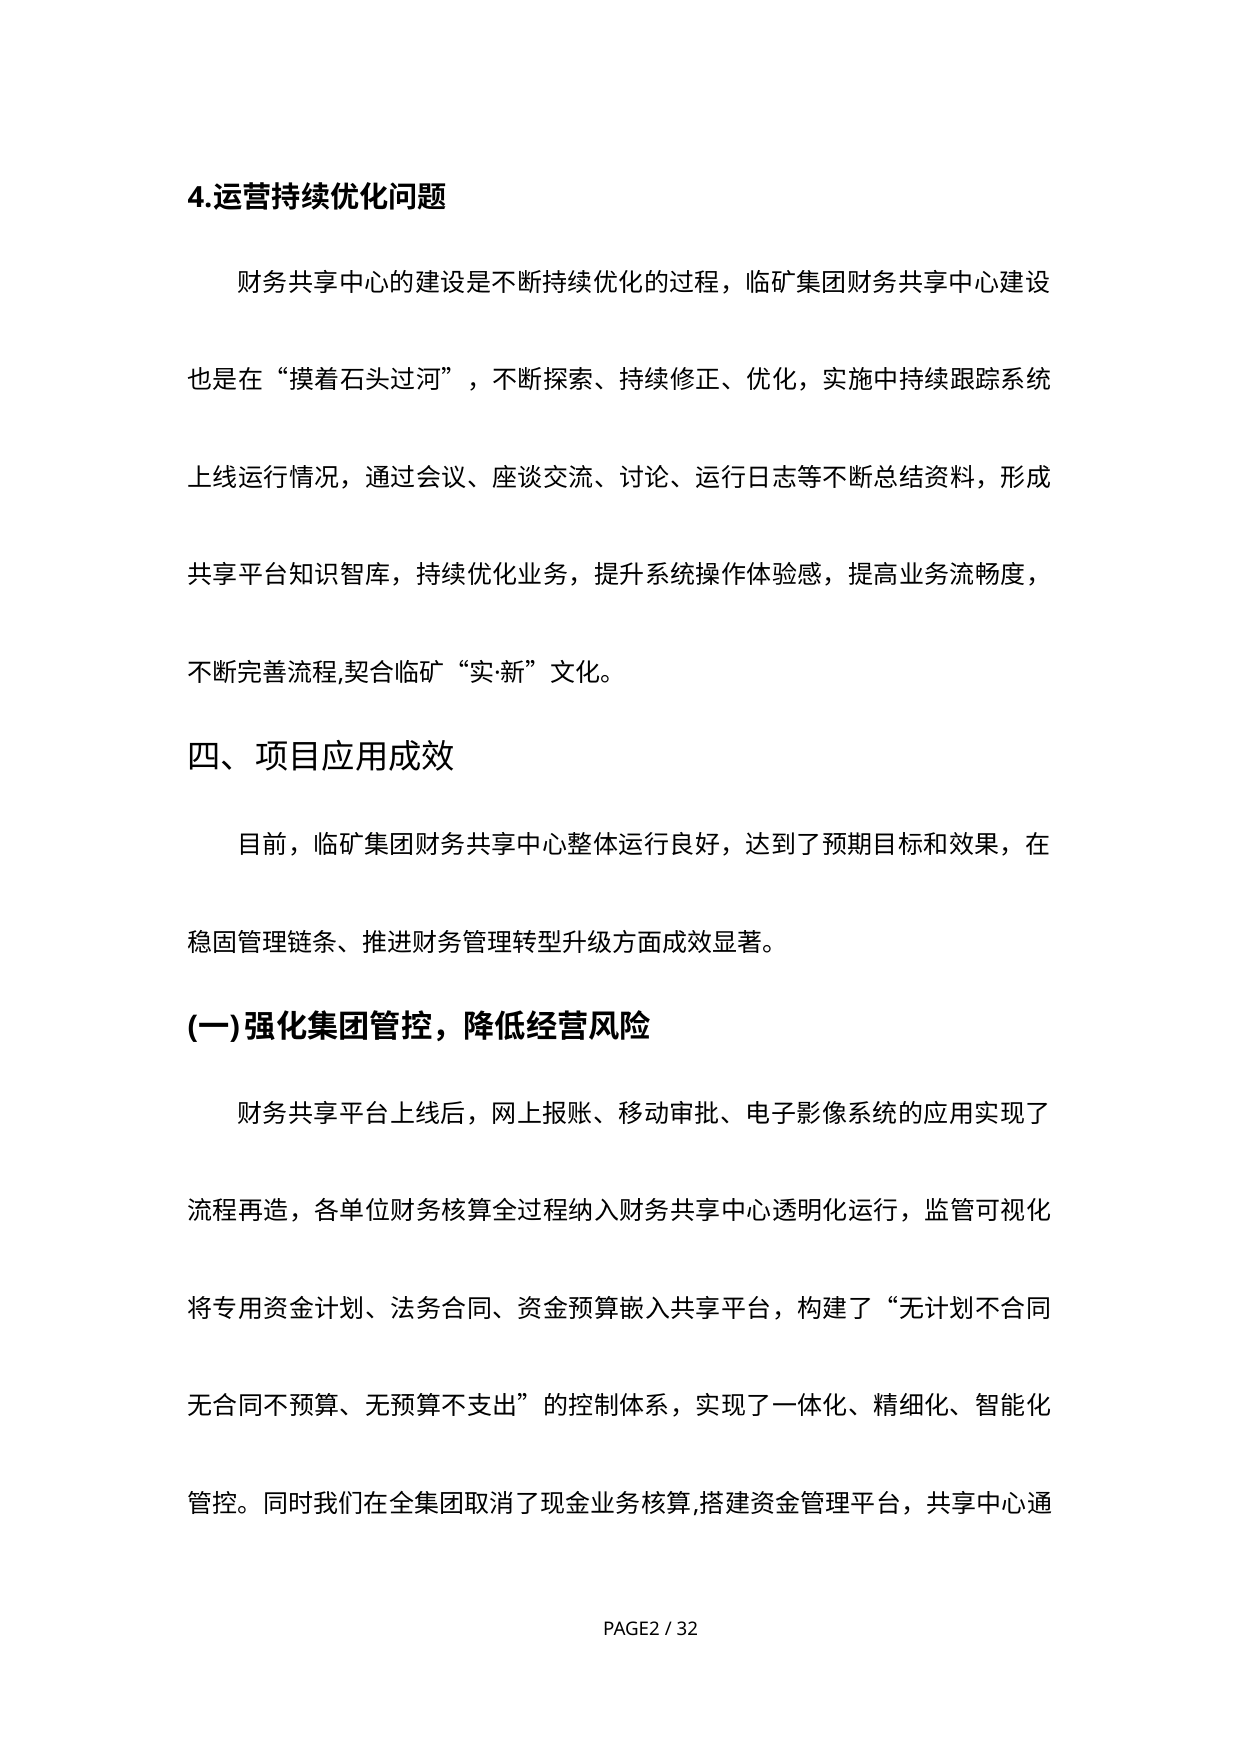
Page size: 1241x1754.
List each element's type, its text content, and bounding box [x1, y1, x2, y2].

subtitle 项目应用成效 [187, 721, 1053, 786]
subtitle 运营持续优化问题 [187, 162, 1053, 227]
text 目前，临矿集团财务共享中心整体运行良好，达到了预期目标和效果，在稳固管理链条、推进财务管理转型升级方面成效显著。 [187, 810, 1053, 973]
text 财务共享中心的建设是不断持续优化的过程，临矿集团财务共享中心建设也是在“摸着石头过河”，不断探索、持续修正、优化，实施中持续跟踪系统上线运行情况，通过会议、座谈交流、讨论、运行日志等不断总结资料，形成共享平台知识智库，持续优化业务，提升系统操作体验感，提高业务流畅度，不断完善流程,契合临矿“实·新”文化。 [187, 248, 1053, 703]
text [187, 1079, 1053, 1534]
subtitle 强化集团管控，降低经营风险 [187, 991, 1053, 1056]
